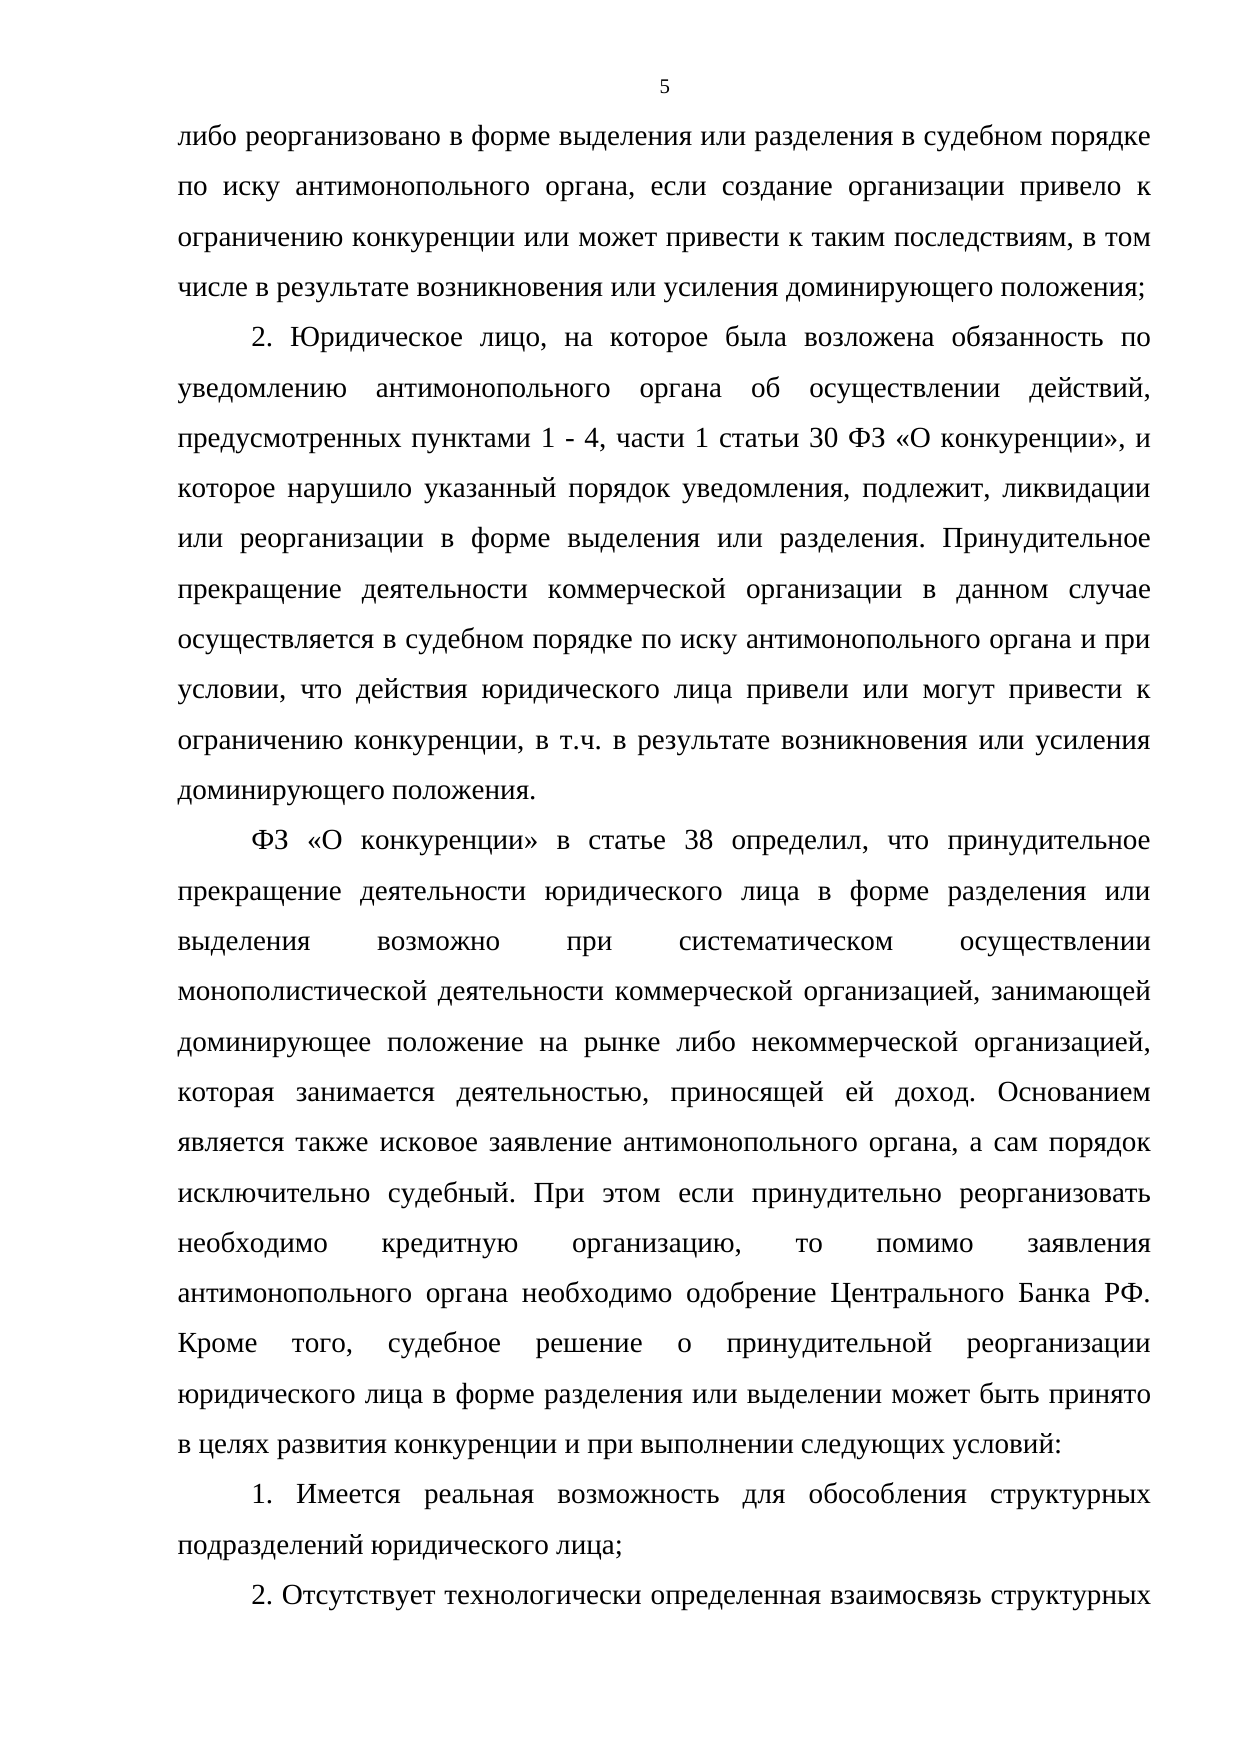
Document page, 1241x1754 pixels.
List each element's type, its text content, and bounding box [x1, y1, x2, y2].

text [177, 1577, 1152, 1611]
text 2. Юридическое лицо, на которое была возложена обязанность по уведомлению антимонопольного органа об осуществлении действий, предусмотренных пунктами 1 - 4, части 1 статьи 30 ФЗ «О конкуренции», и которое нарушило указанный порядок уведомления, подлежит, ликвидации или реорганизации в форме выделения или разделения. Принудительное прекращение деятельности коммерческой организации в данном случае осуществляется в судебном порядке по иску антимонопольного органа и при условии, что действия юридического лица привели или могут привести к ограничению конкуренции, в т.ч. в результате возникновения или усиления доминирующего положения. [177, 319, 1152, 806]
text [177, 118, 1152, 303]
text 1. Имеется реальная возможность для обособления структурных подразделений юридического лица; [177, 1477, 1152, 1560]
text ФЗ «О конкуренции» в статье 38 определил, что принудительное прекращение деятельности юридического лица в форме разделения или выделения возможно при систематическом осуществлении монополистической деятельности коммерческой организацией, занимающей доминирующее положение на рынке либо некоммерческой организацией, которая занимается деятельностью, приносящей ей доход. Основанием является также исковое заявление антимонопольного органа, а сам порядок исключительно судебный. При этом если принудительно реорганизовать необходимо кредитную организацию, то помимо заявления антимонопольного органа необходимо одобрение Центрального Банка РФ. Кроме того, судебное решение о принудительной реорганизации юридического лица в форме разделения или выделении может быть принято в целях развития конкуренции и при выполнении следующих условий: [177, 822, 1152, 1460]
